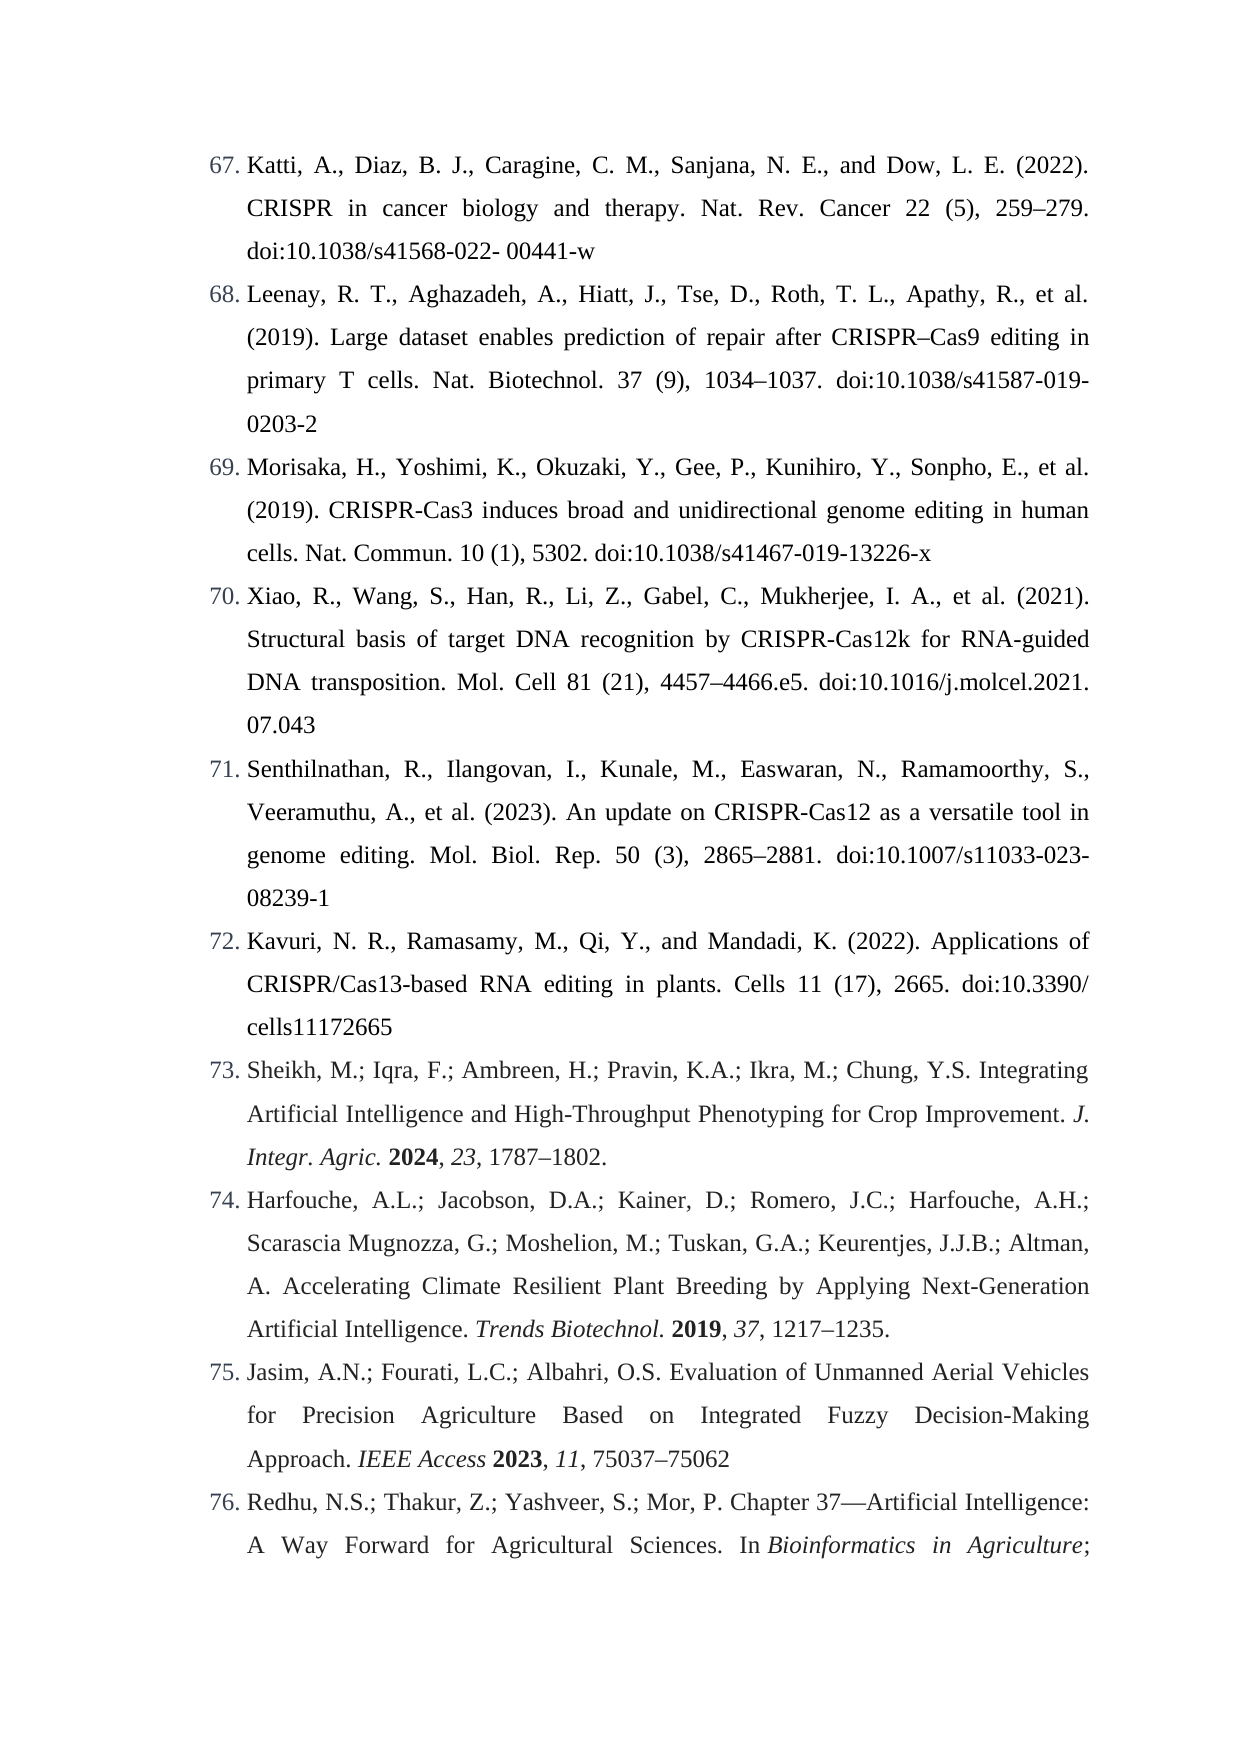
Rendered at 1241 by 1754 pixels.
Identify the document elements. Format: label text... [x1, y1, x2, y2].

list Harfouche, A.L.; Jacobson, D.A.; Kainer, D.; Romero, J.C.; Harfouche, A.H.; Scarascia Mugnozza, G.; Moshelion, M.; Tuskan, G.A.; Keurentjes, J.J.B.; Altman, A. Accelerating Climate Resilient Plant Breeding by Applying Next-Generation Artificial Intelligence. Trends Biotechnol. 2019, 37, 1217–1235. [209, 1185, 1090, 1343]
list Leenay, R. T., Aghazadeh, A., Hiatt, J., Tse, D., Roth, T. L., Apathy, R., et al. (2019). Large dataset enables prediction of repair after CRISPR–Cas9 editing in primary T cells. Nat. Biotechnol. 37 (9), 1034–1037. doi:10.1038/s41587-019-0203-2 [209, 279, 1090, 437]
list Xiao, R., Wang, S., Han, R., Li, Z., Gabel, C., Mukherjee, I. A., et al. (2021). Structural basis of target DNA recognition by CRISPR-Cas12k for RNA-guided DNA transposition. Mol. Cell 81 (21), 4457–4466.e5. doi:10.1016/j.molcel.2021. 07.043 [209, 581, 1090, 739]
list Morisaka, H., Yoshimi, K., Okuzaki, Y., Gee, P., Kunihiro, Y., Sonpho, E., et al. (2019). CRISPR-Cas3 induces broad and unidirectional genome editing in human cells. Nat. Commun. 10 (1), 5302. doi:10.1038/s41467-019-13226-x [209, 452, 1090, 567]
list Jasim, A.N.; Fourati, L.C.; Albahri, O.S. Evaluation of Unmanned Aerial Vehicles for Precision Agriculture Based on Integrated Fuzzy Decision-Making Approach. IEEE Access 2023, 11, 75037–75062 [209, 1357, 1090, 1472]
list Katti, A., Diaz, B. J., Caragine, C. M., Sanjana, N. E., and Dow, L. E. (2022). CRISPR in cancer biology and therapy. Nat. Rev. Cancer 22 (5), 259–279. doi:10.1038/s41568-022- 00441-w [209, 150, 1090, 265]
list Senthilnathan, R., Ilangovan, I., Kunale, M., Easwaran, N., Ramamoorthy, S., Veeramuthu, A., et al. (2023). An update on CRISPR-Cas12 as a versatile tool in genome editing. Mol. Biol. Rep. 50 (3), 2865–2881. doi:10.1007/s11033-023-08239-1 [209, 754, 1090, 912]
list Kavuri, N. R., Ramasamy, M., Qi, Y., and Mandadi, K. (2022). Applications of CRISPR/Cas13-based RNA editing in plants. Cells 11 (17), 2665. doi:10.3390/ cells11172665 [209, 926, 1090, 1041]
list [209, 1487, 1090, 1559]
list Sheikh, M.; Iqra, F.; Ambreen, H.; Pravin, K.A.; Ikra, M.; Chung, Y.S. Integrating Artificial Intelligence and High-Throughput Phenotyping for Crop Improvement. J. Integr. Agric. 2024, 23, 1787–1802. [209, 1056, 1090, 1171]
